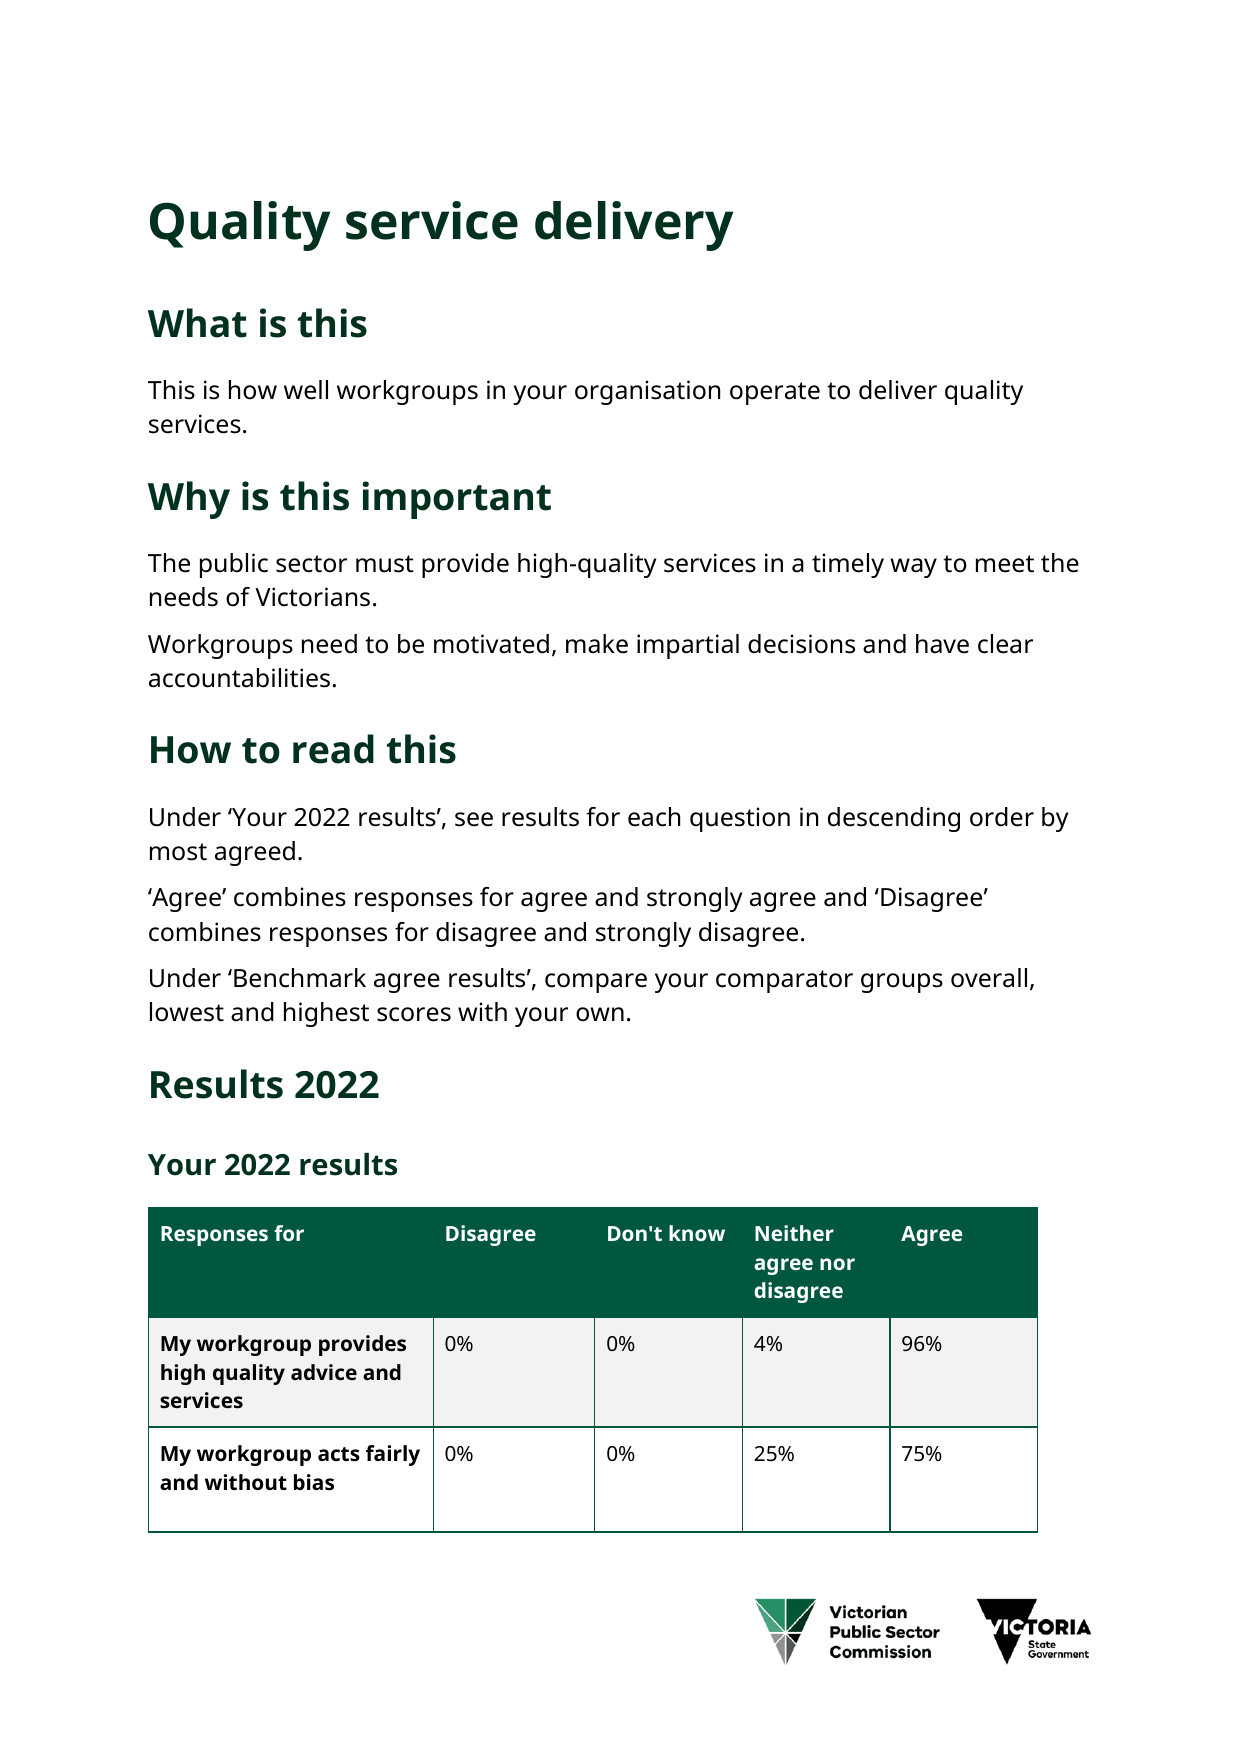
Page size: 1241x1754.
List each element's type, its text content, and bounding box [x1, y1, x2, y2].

picture [754, 1598, 1093, 1666]
text Under ‘Benchmark agree results’, compare your comparator groups overall, lowest and highest scores with your own. [148, 961, 1092, 1029]
subtitle Your 2022 results [148, 1144, 1092, 1184]
subtitle Results 2022 [148, 1058, 1092, 1109]
table_cell 25% [743, 1428, 889, 1531]
table_cell 0% [595, 1318, 742, 1426]
table_header Responses for [149, 1208, 433, 1317]
table_cell 0% [595, 1428, 742, 1531]
table_header Neither agree nor disagree [743, 1208, 889, 1317]
table_cell 0% [434, 1318, 594, 1426]
text Workgroups need to be motivated, make impartial decisions and have clear accountabilities. [148, 626, 1092, 694]
table_cell My workgroup acts fairly and without bias [149, 1428, 433, 1531]
table_cell My workgroup provides high quality advice and services [149, 1318, 433, 1426]
text ‘Agree’ combines responses for agree and strongly agree and ‘Disagree’ combines responses for disagree and strongly disagree. [148, 880, 1092, 948]
table_cell 96% [891, 1318, 1037, 1426]
subtitle What is this [148, 297, 1092, 348]
table_cell 0% [434, 1428, 594, 1531]
table_cell 75% [891, 1428, 1037, 1531]
text Under ‘Your 2022 results’, see results for each question in descending order by most agreed. [148, 799, 1092, 868]
table_header Disagree [434, 1208, 594, 1317]
text This is how well workgroups in your organisation operate to deliver quality services. [148, 373, 1092, 441]
table_header Agree [891, 1208, 1037, 1317]
subtitle How to read this [148, 724, 1092, 775]
subtitle Why is this important [148, 470, 1092, 521]
table_header Don't know [595, 1208, 742, 1317]
text The public sector must provide high-quality services in a timely way to meet the needs of Victorians. [148, 546, 1092, 614]
table_cell 4% [743, 1318, 889, 1426]
subtitle Quality service delivery [148, 186, 1092, 254]
